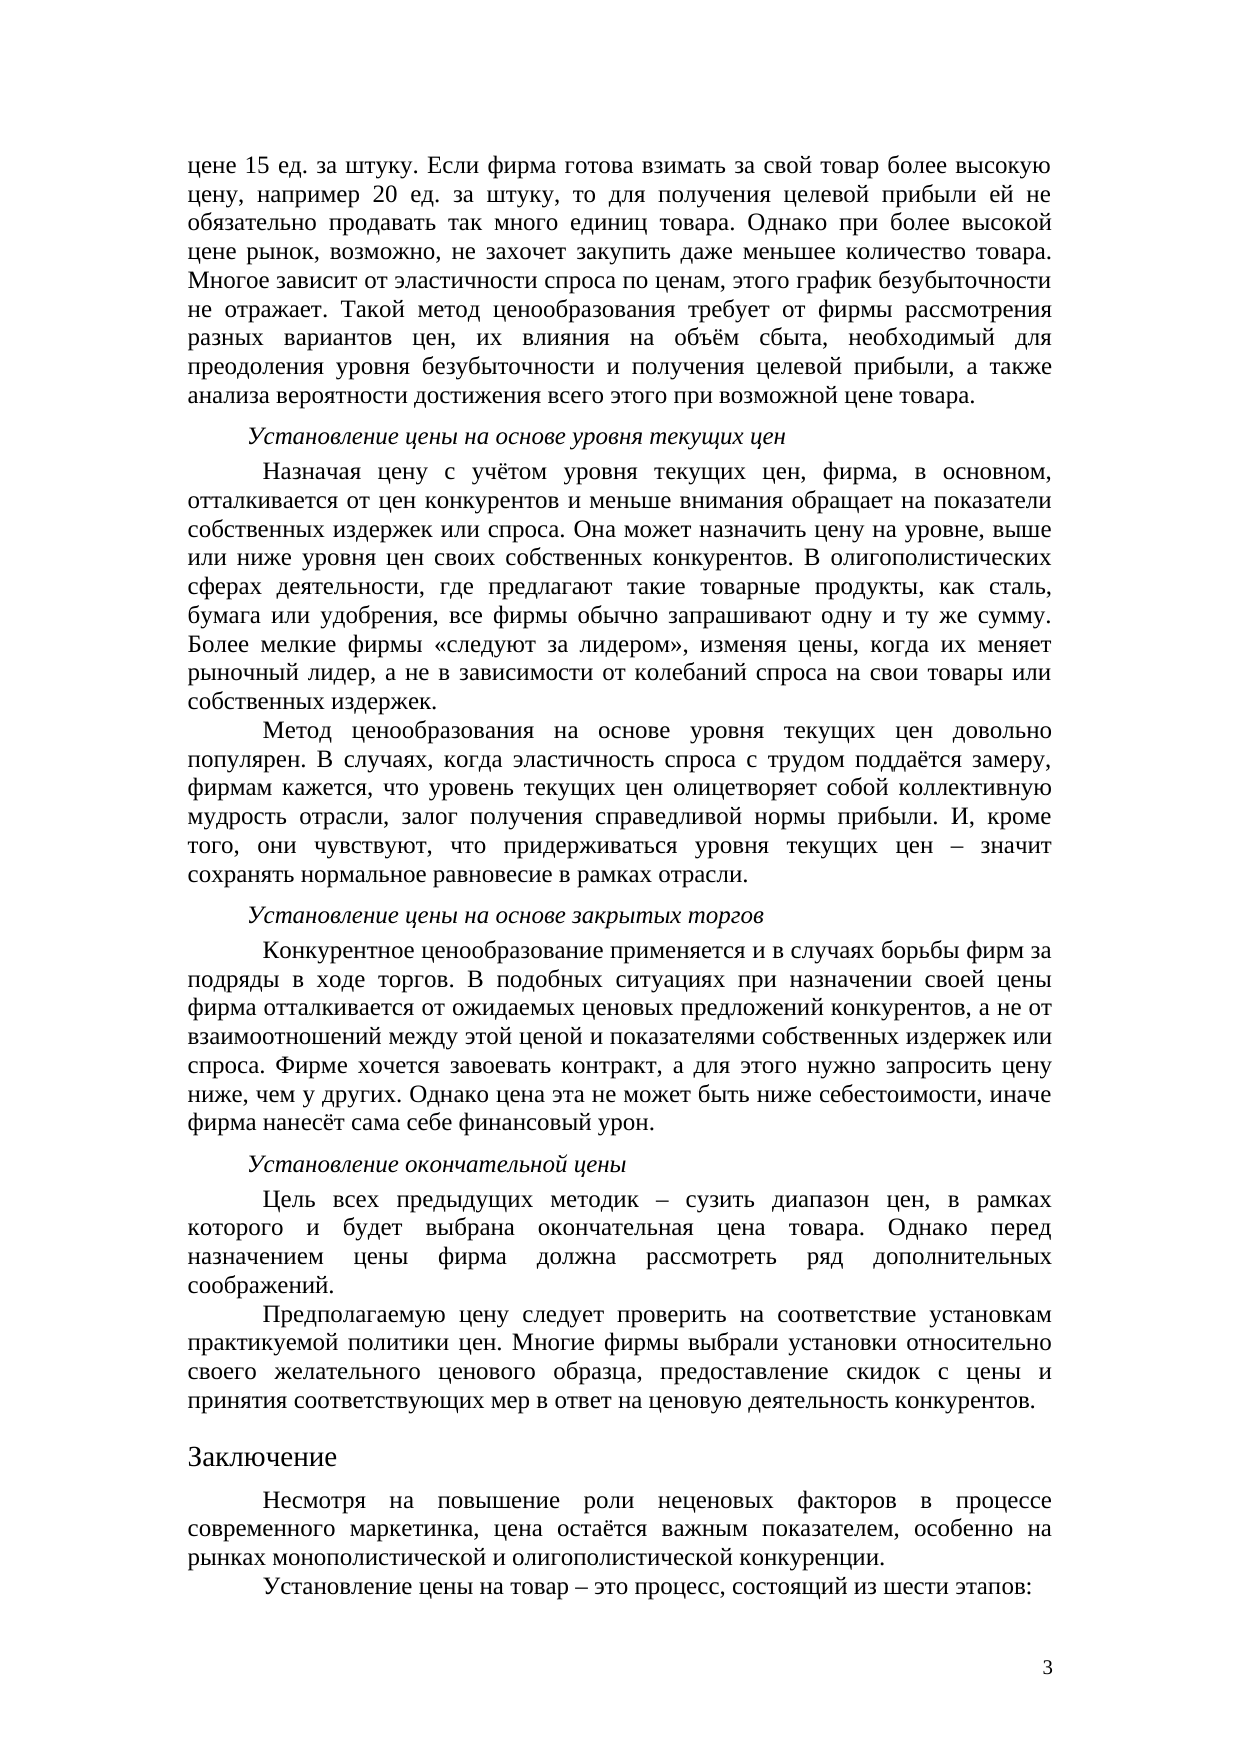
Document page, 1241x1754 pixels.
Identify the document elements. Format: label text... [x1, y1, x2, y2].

text Конкурентное ценообразование применяется и в случаях борьбы фирм за подряды в ходе торгов. В подобных ситуациях при назначении своей цены фирма отталкивается от ожидаемых ценовых предложений конкурентов, а не от взаимоотношений между этой ценой и показателями собственных издержек или спроса. Фирме хочется завоевать контракт, а для этого нужно запросить цену ниже, чем у других. Однако цена эта не может быть ниже себестоимости, иначе фирма нанесёт сама себе финансовый урон. [187, 935, 1053, 1136]
subtitle Установление цены на основе закрытых торгов [187, 900, 1053, 929]
text Несмотря на повышение роли неценовых факторов в процессе современного маркетинка, цена остаётся важным показателем, особенно на рынках монополистической и олигополистической конкуренции. [187, 1485, 1053, 1571]
subtitle Заключение [187, 1439, 1053, 1472]
text Цель всех предыдущих методик – сузить диапазон цен, в рамках которого и будет выбрана окончательная цена товара. Однако перед назначением цены фирма должна рассмотреть ряд дополнительных соображений. [187, 1184, 1053, 1299]
subtitle Установление цены на основе уровня текущих цен [187, 421, 1053, 450]
text Установление цены на товар – это процесс, состоящий из шести этапов: [187, 1571, 1053, 1600]
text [187, 150, 1053, 409]
text Предполагаемую цену следует проверить на соответствие установкам практикуемой политики цен. Многие фирмы выбрали установки относительно своего желательного ценового образца, предоставление скидок с цены и принятия соответствующих мер в ответ на ценовую деятельность конкурентов. [187, 1299, 1053, 1414]
text Метод ценообразования на основе уровня текущих цен довольно популярен. В случаях, когда эластичность спроса с трудом поддаётся замеру, фирмам кажется, что уровень текущих цен олицетворяет собой коллективную мудрость отрасли, залог получения справедливой нормы прибыли. И, кроме того, они чувствуют, что придерживаться уровня текущих цен – значит сохранять нормальное равновесие в рамках отрасли. [187, 715, 1053, 887]
text Назначая цену с учётом уровня текущих цен, фирма, в основном, отталкивается от цен конкурентов и меньше внимания обращает на показатели собственных издержек или спроса. Она может назначить цену на уровне, выше или ниже уровня цен своих собственных конкурентов. В олигополистических сферах деятельности, где предлагают такие товарные продукты, как сталь, бумага или удобрения, все фирмы обычно запрашивают одну и ту же сумму. Более мелкие фирмы «следуют за лидером», изменяя цены, когда их меняет рыночный лидер, а не в зависимости от колебаний спроса на свои товары или собственных издержек. [187, 456, 1053, 715]
subtitle Установление окончательной цены [187, 1149, 1053, 1177]
